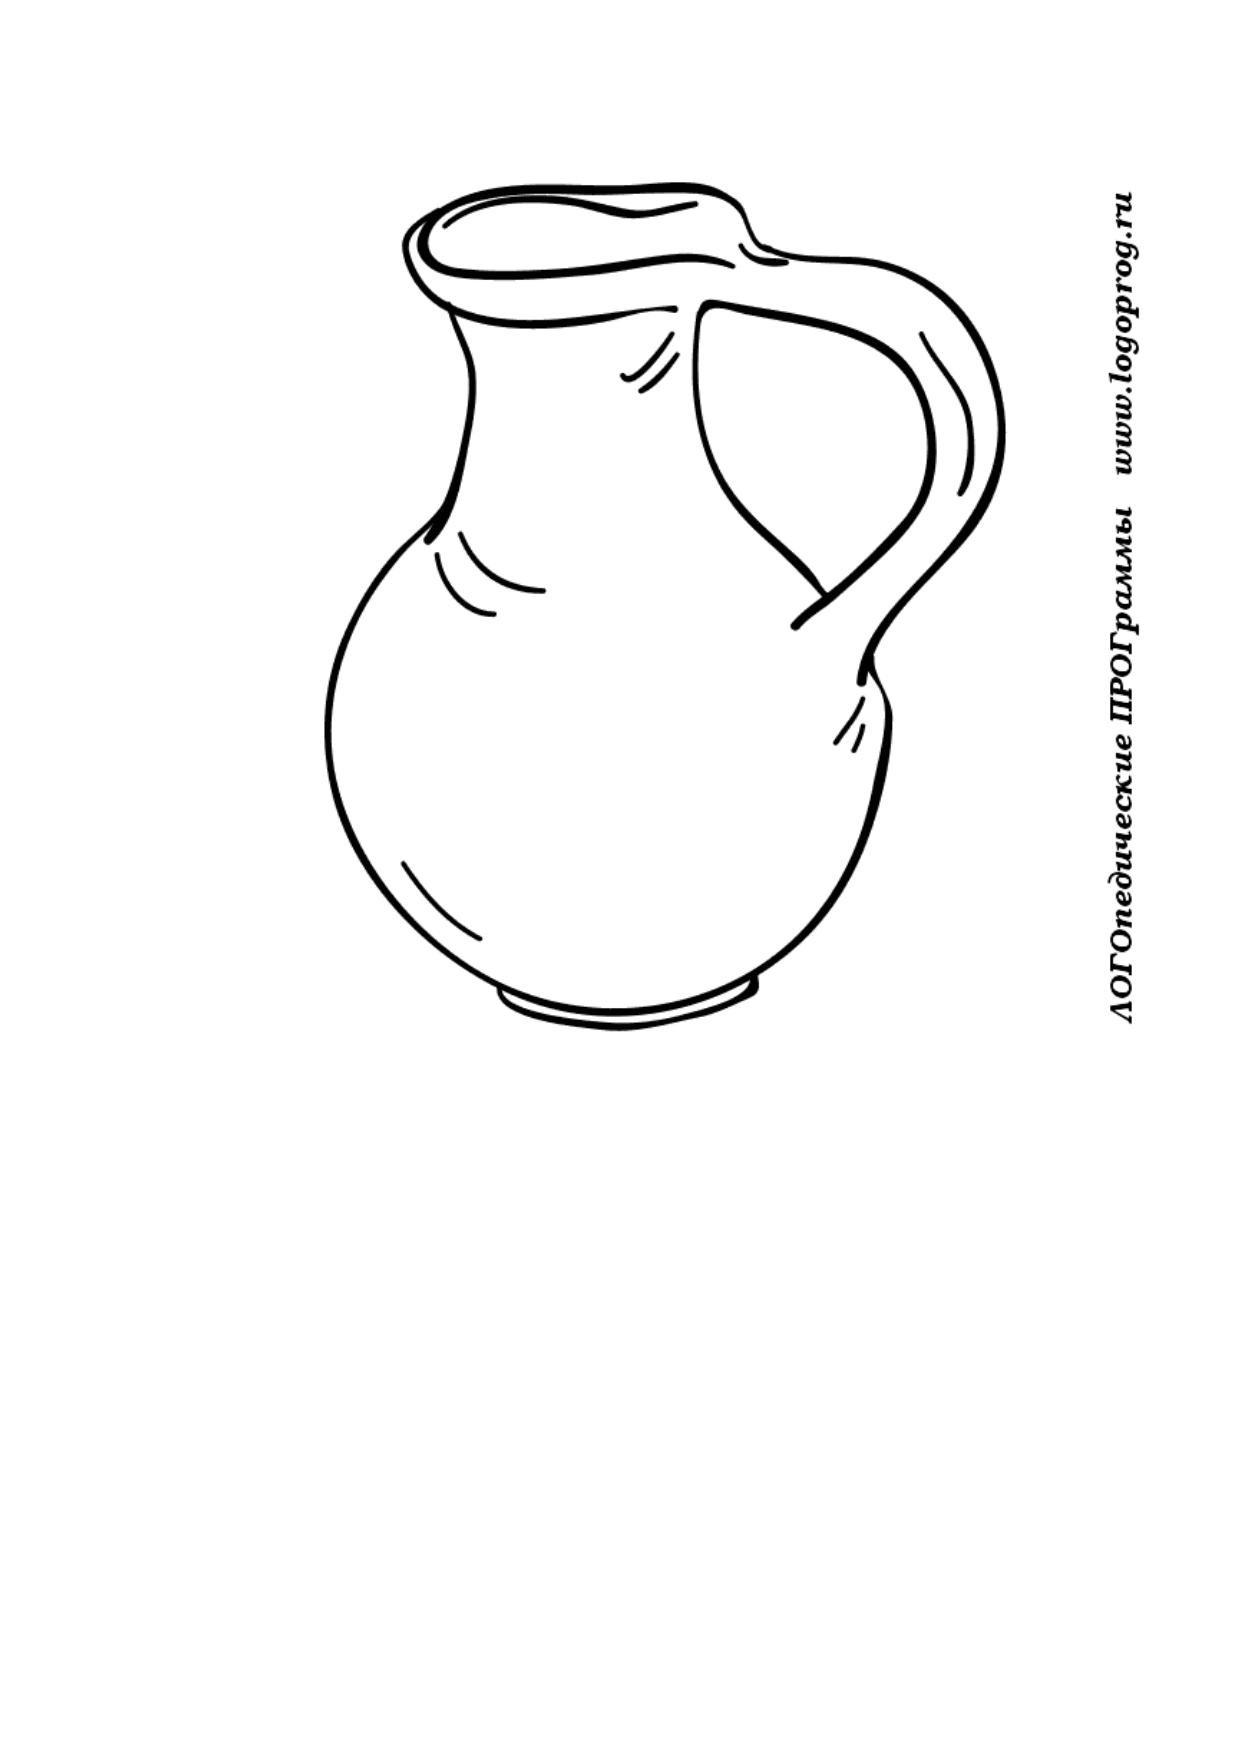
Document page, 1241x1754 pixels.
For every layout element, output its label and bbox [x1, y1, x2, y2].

picture [177, 118, 1152, 1093]
